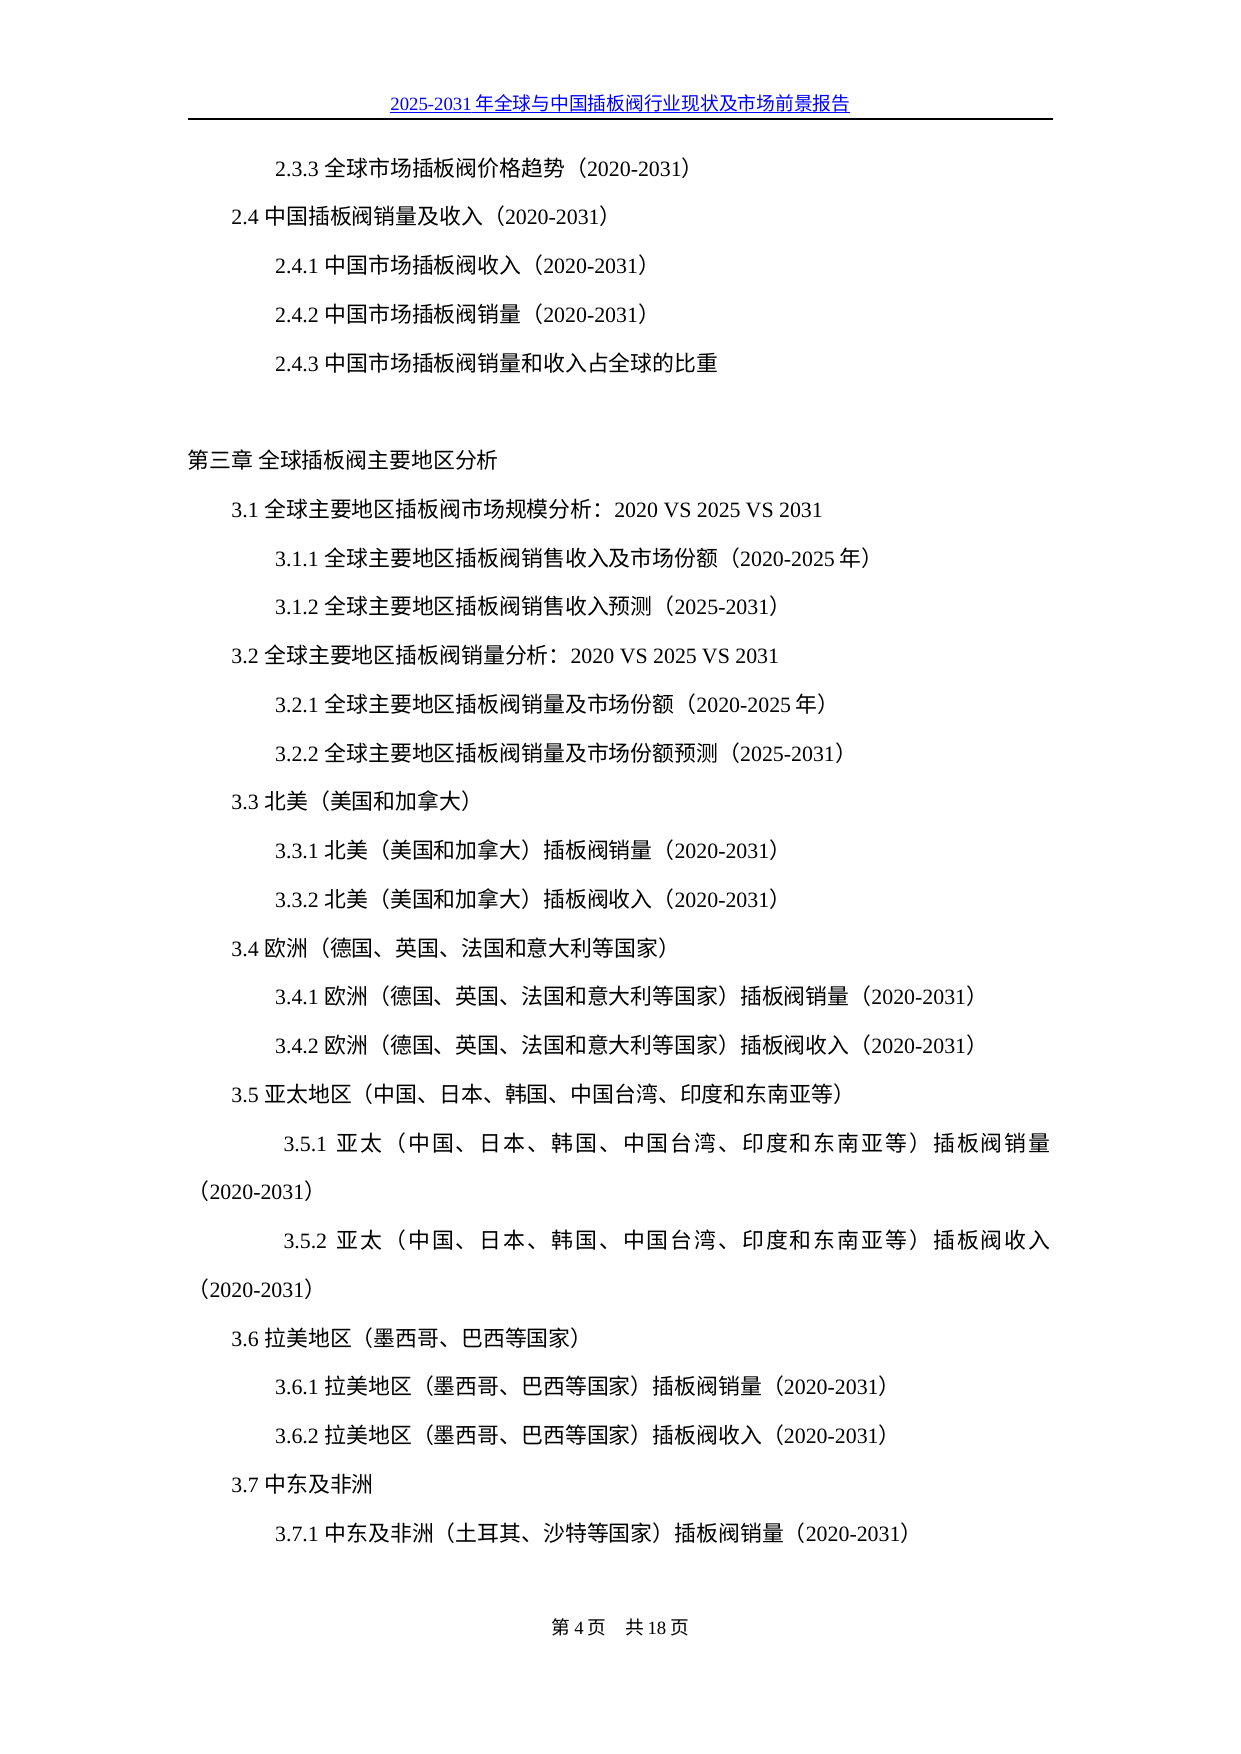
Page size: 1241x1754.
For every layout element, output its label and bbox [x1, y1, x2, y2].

text [187, 150, 1053, 1548]
